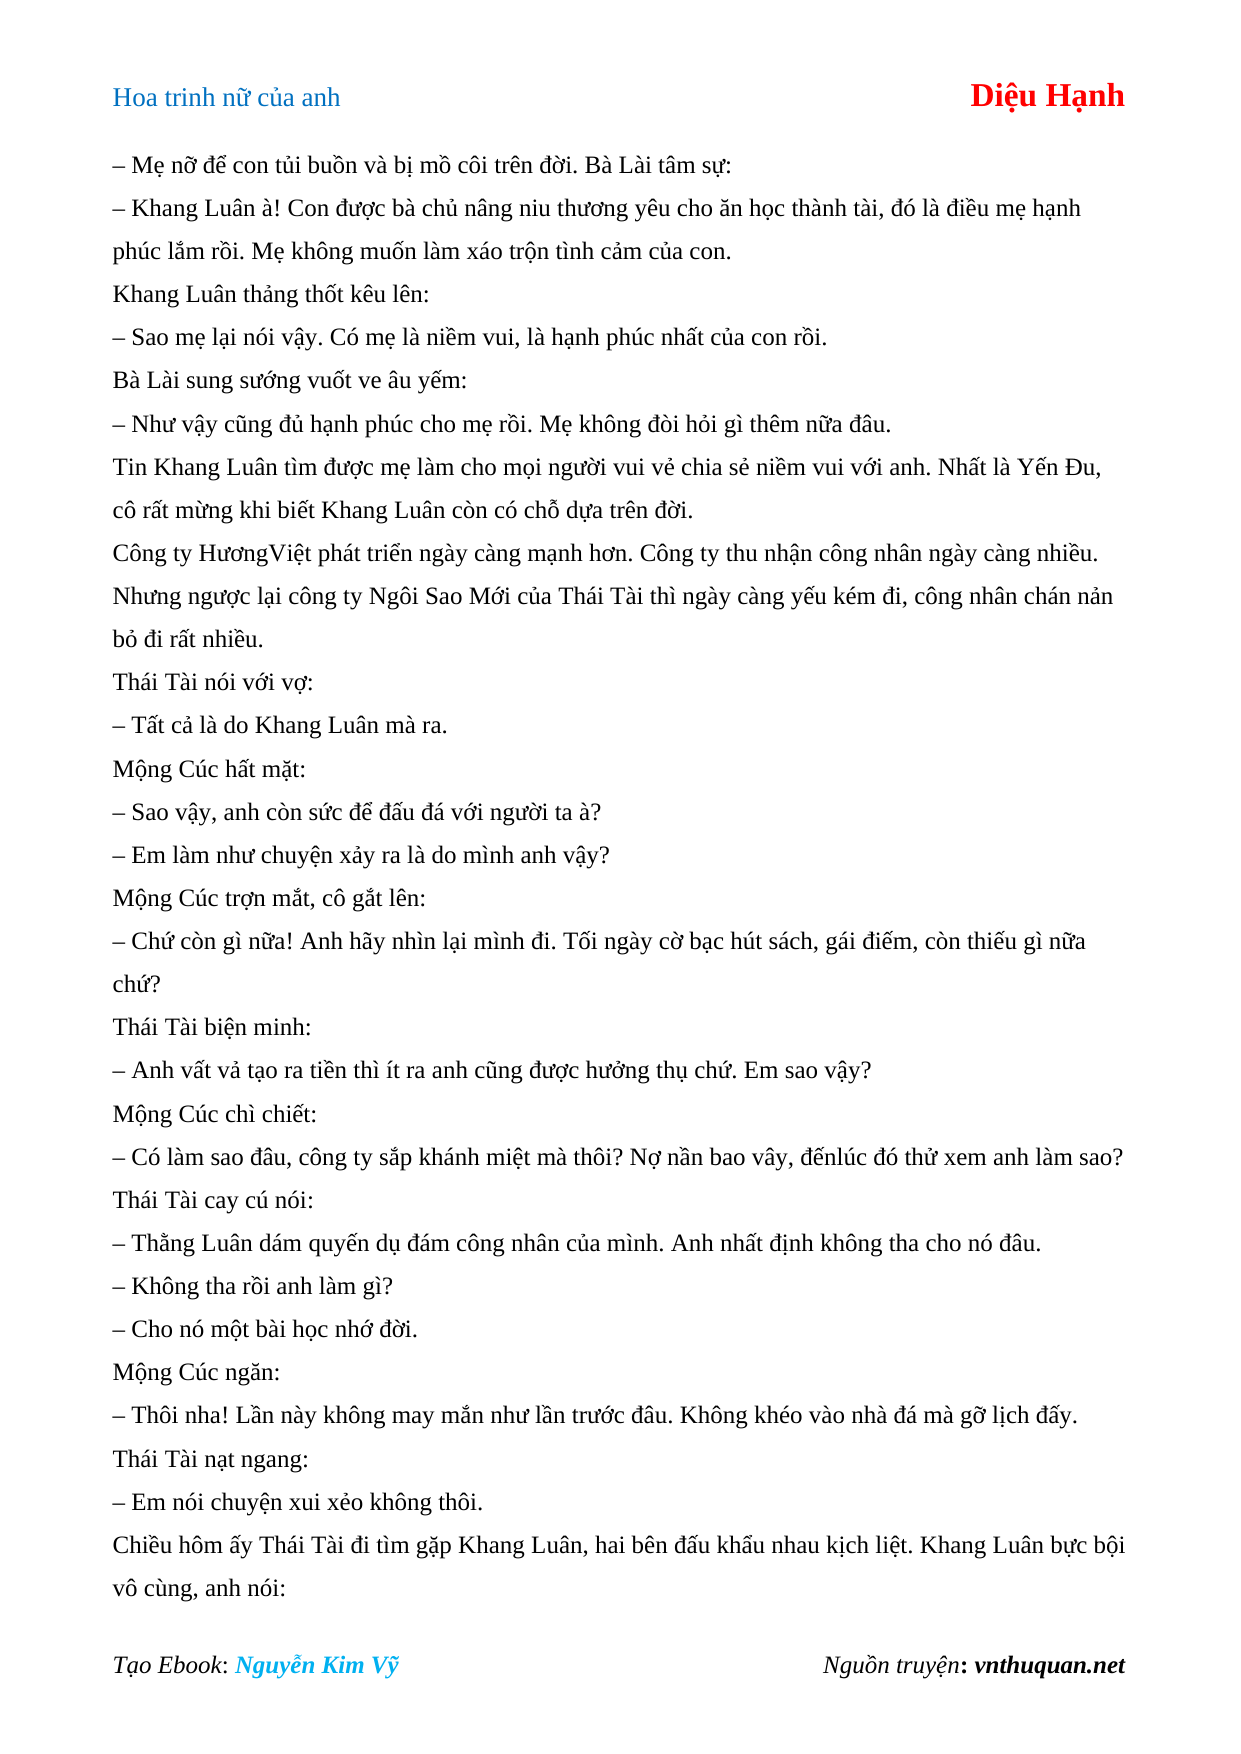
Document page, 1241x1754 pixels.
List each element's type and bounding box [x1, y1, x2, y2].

text [112, 150, 1128, 1602]
